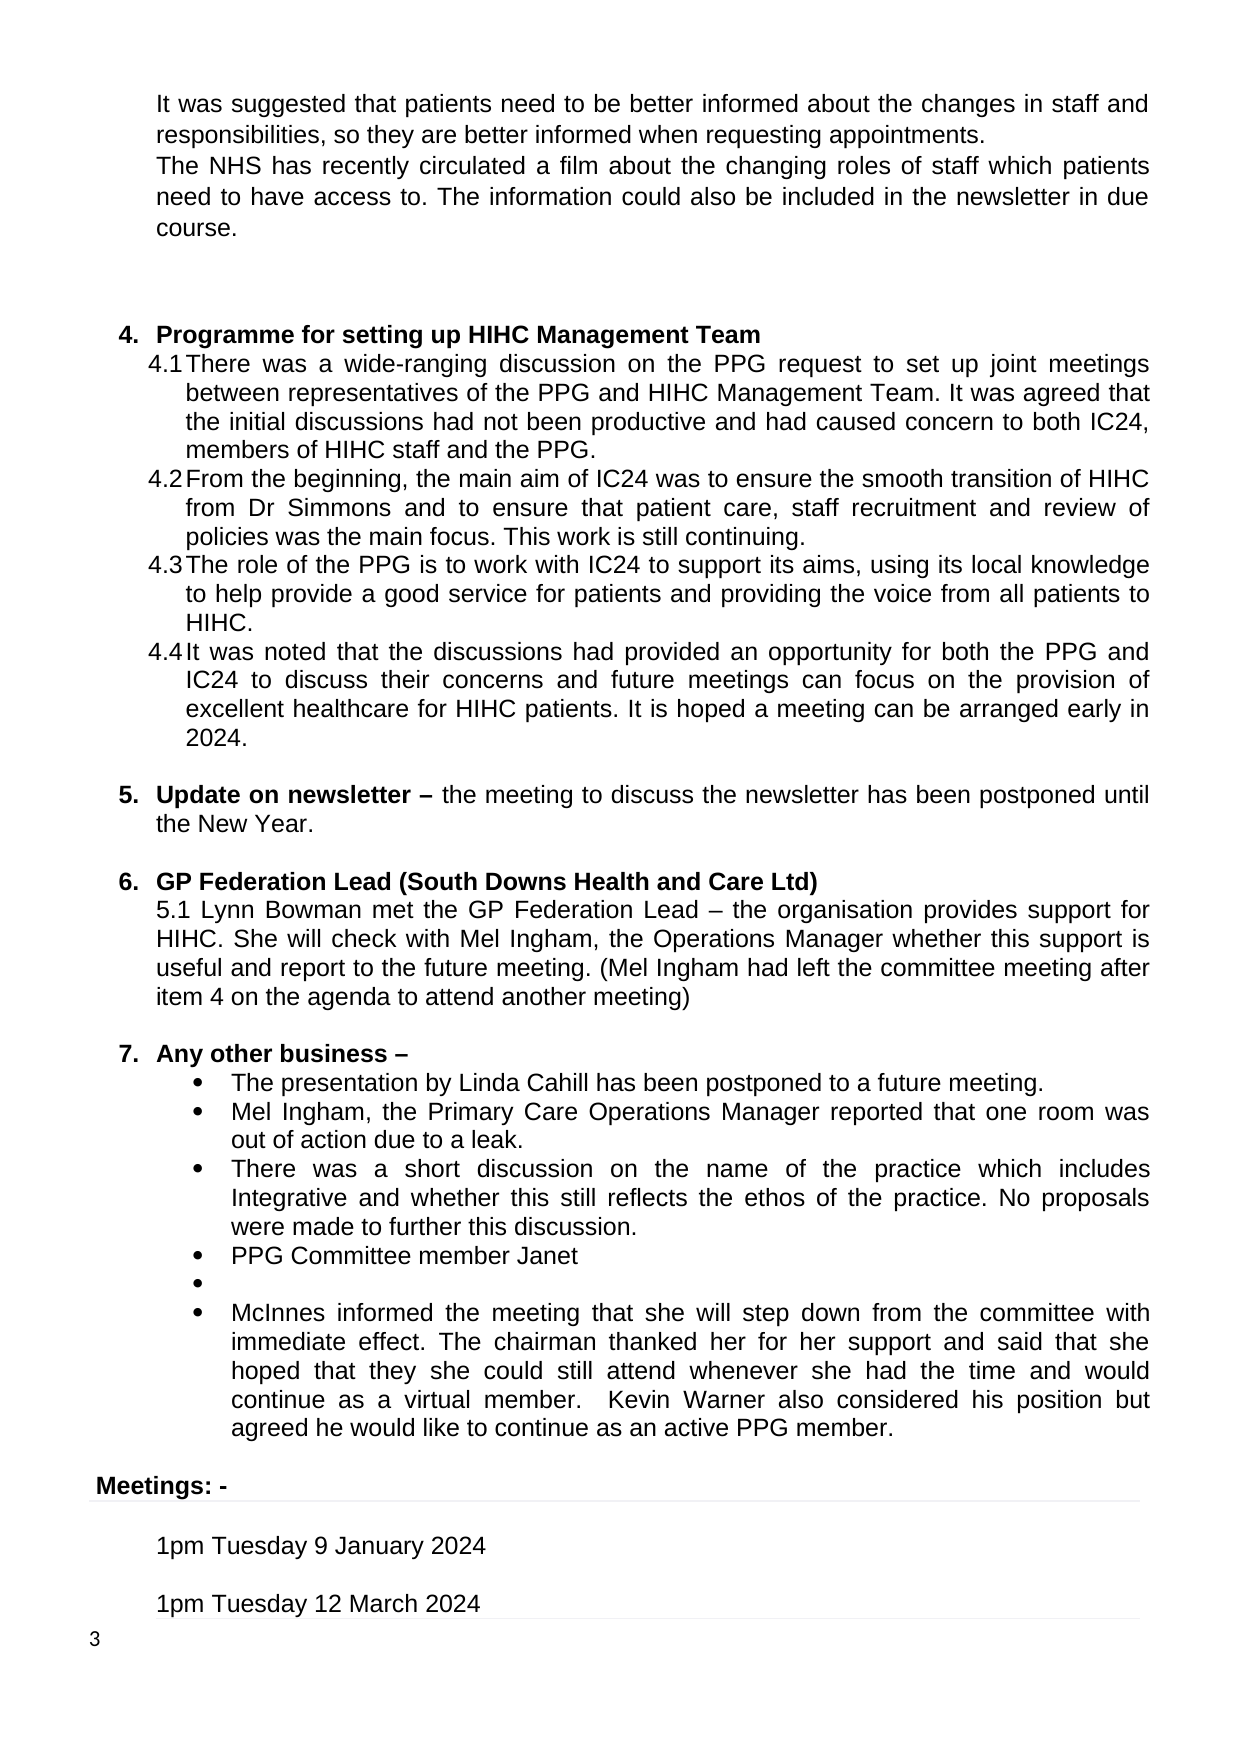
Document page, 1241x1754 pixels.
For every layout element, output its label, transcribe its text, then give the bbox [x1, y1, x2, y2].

list There was a wide-ranging discussion on the PPG request to set up joint meetings between representatives of the PPG and HIHC Management Team. It was agreed that the initial discussions had not been productive and had caused concern to both IC24, members of HIHC staff and the PPG. [148, 349, 1152, 464]
text 5.1 Lynn Bowman met the GP Federation Lead – the organisation provides support for HIHC. She will check with Mel Ingham, the Operations Manager whether this support is useful and report to the future meeting. (Mel Ingham had left the committee meeting after item 4 on the agenda to attend another meeting) [156, 895, 1152, 1010]
list Programme for setting up HIHC Management Team [118, 320, 1152, 349]
list The NHS has recently circulated a film about the changing roles of staff which patients need to have access to. The information could also be included in the newsletter in due course. [156, 151, 1152, 242]
list McInnes informed the meeting that she will step down from the committee with immediate effect. The chairman thanked her for her support and said that she hoped that they she could still attend whenever she had the time and would continue as a virtual member. Kevin Warner also considered his position but agreed he would like to continue as an active PPG member. [193, 1298, 1152, 1442]
list Mel Ingham, the Primary Care Operations Manager reported that one room was out of action due to a leak. [193, 1097, 1152, 1154]
text 1pm Tuesday 9 January 2024 [156, 1531, 1140, 1559]
list Any other business – [118, 1039, 1152, 1068]
list It was noted that the discussions had provided an opportunity for both the PPG and IC24 to discuss their concerns and future meetings can focus on the provision of excellent healthcare for HIHC patients. It is hoped a meeting can be arranged early in 2024. [148, 637, 1152, 752]
list GP Federation Lead (South Downs Health and Care Ltd) [118, 867, 1152, 895]
list PPG Committee member Janet [193, 1241, 1152, 1269]
text 1pm Tuesday 12 March 2024 [156, 1589, 1140, 1618]
list From the beginning, the main aim of IC24 was to ensure the smooth transition of HIHC from Dr Simmons and to ensure that patient care, staff recruitment and review of policies was the main focus. This work is still continuing. [148, 464, 1152, 550]
list The presentation by Linda Cahill has been postponed to a future meeting. [193, 1068, 1152, 1097]
text Meetings: - [89, 1471, 1140, 1500]
list It was suggested that patients need to be better informed about the changes in staff and responsibilities, so they are better informed when requesting appointments. [156, 89, 1152, 148]
list The role of the PPG is to work with IC24 to support its aims, using its local knowledge to help provide a good service for patients and providing the voice from all patients to HIHC. [148, 550, 1152, 637]
list Update on newsletter – the meeting to discuss the newsletter has been postponed until the New Year. [118, 780, 1152, 838]
list There was a short discussion on the name of the practice which includes Integrative and whether this still reflects the ethos of the practice. No proposals were made to further this discussion. [193, 1154, 1152, 1241]
